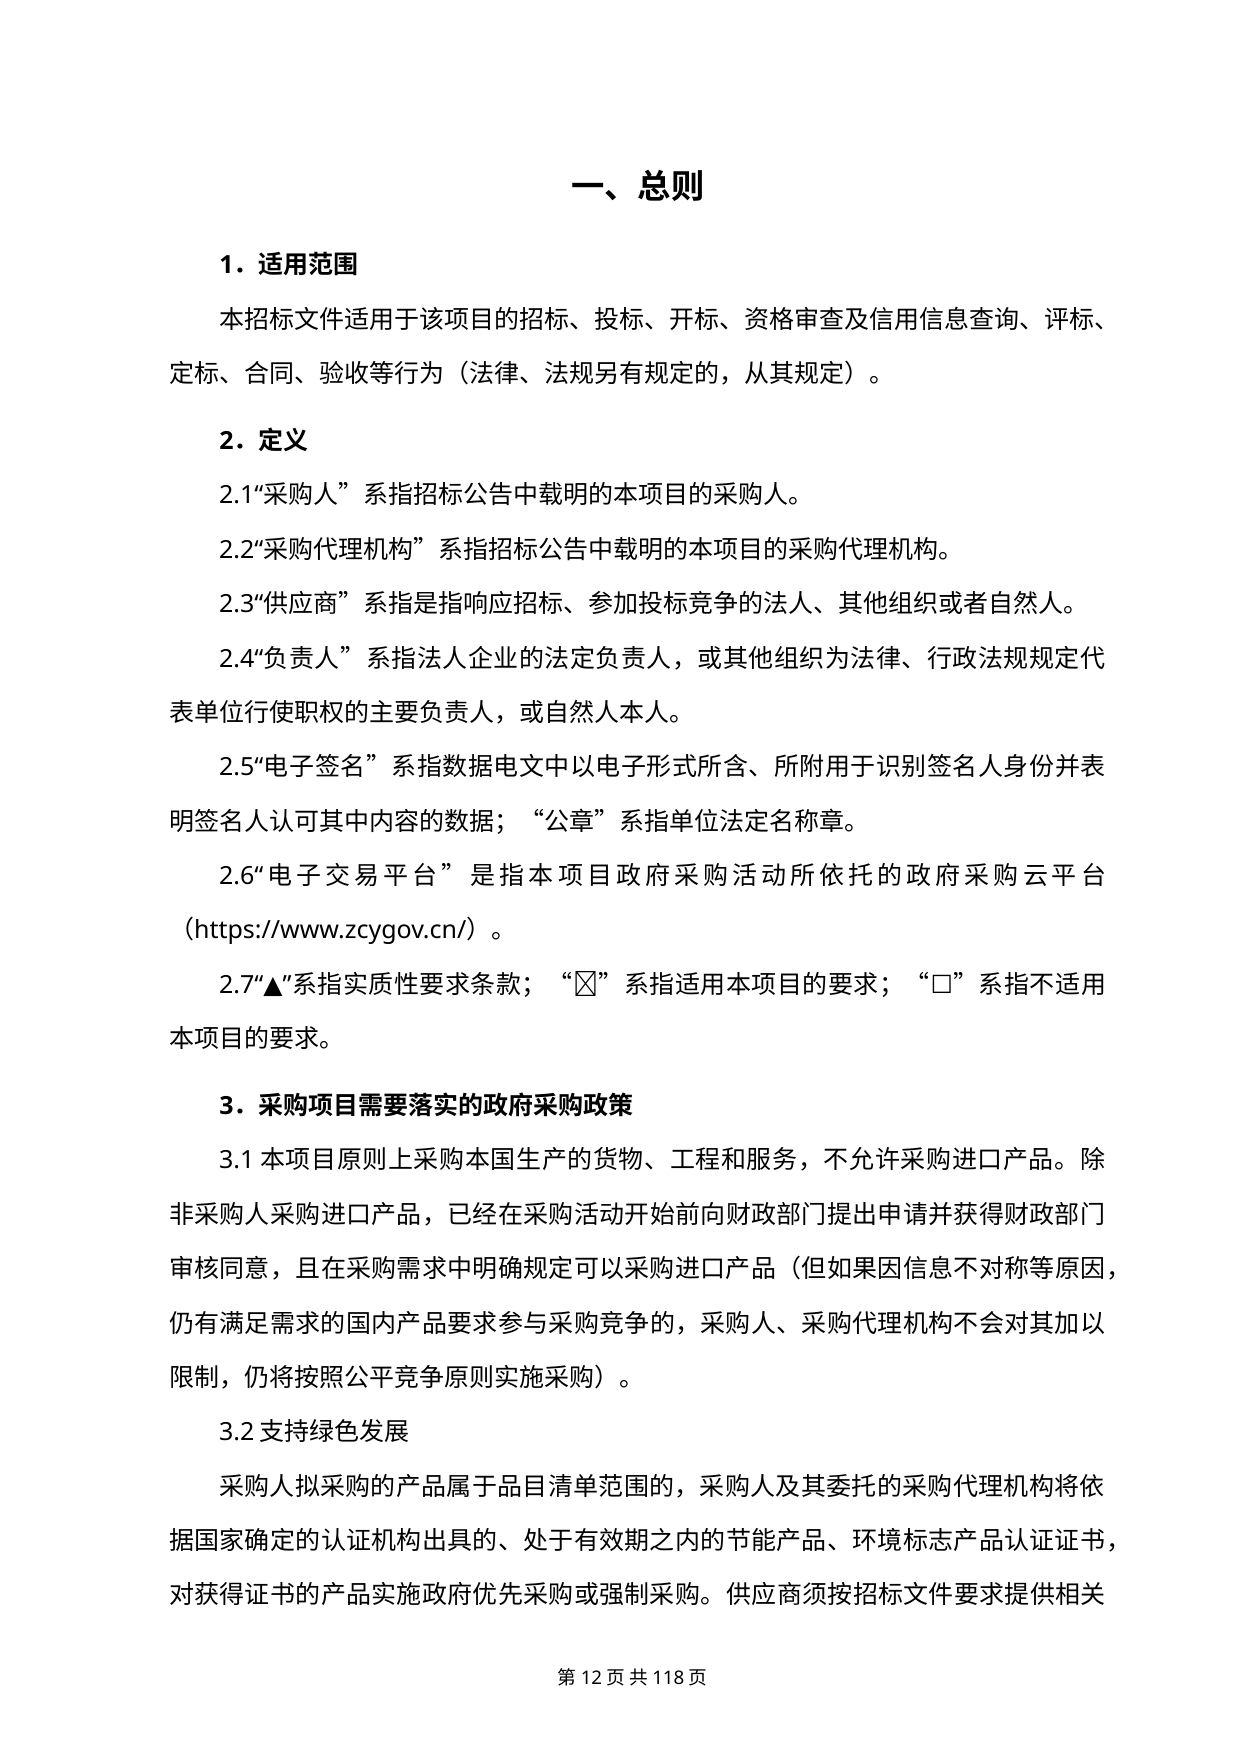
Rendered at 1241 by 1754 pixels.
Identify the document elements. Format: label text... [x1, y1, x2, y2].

text 2.1“采购人”系指招标公告中载明的本项目的采购人。 [169, 475, 1106, 511]
text 2.2“采购代理机构”系指招标公告中载明的本项目的采购代理机构。 [169, 529, 1106, 566]
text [169, 1466, 1106, 1611]
text 3.2支持绿色发展 [169, 1412, 1106, 1448]
text 2.4“负责人”系指法人企业的法定负责人，或其他组织为法律、行政法规规定代表单位行使职权的主要负责人，或自然人本人。 [169, 638, 1106, 729]
text 2.3“供应商”系指是指响应招标、参加投标竞争的法人、其他组织或者自然人。 [169, 584, 1106, 620]
text 一、总则 [169, 160, 1106, 208]
text 2.5“电子签名”系指数据电文中以电子形式所含、所附用于识别签名人身份并表明签名人认可其中内容的数据；“公章”系指单位法定名称章。 [169, 747, 1106, 837]
list 采购项目需要落实的政府采购政策 [169, 1086, 1106, 1122]
text 2.7“▲”系指实质性要求条款；“”系指适用本项目的要求；“☐”系指不适用本项目的要求。 [169, 964, 1106, 1055]
list 适用范围 [169, 245, 1106, 281]
list 定义 [169, 421, 1106, 457]
text 本招标文件适用于该项目的招标、投标、开标、资格审查及信用信息查询、评标、定标、合同、验收等行为（法律、法规另有规定的，从其规定）。 [169, 299, 1106, 390]
text 3.1本项目原则上采购本国生产的货物、工程和服务，不允许采购进口产品。除非采购人采购进口产品，已经在采购活动开始前向财政部门提出申请并获得财政部门审核同意，且在采购需求中明确规定可以采购进口产品（但如果因信息不对称等原因，仍有满足需求的国内产品要求参与采购竞争的，采购人、采购代理机构不会对其加以限制，仍将按照公平竞争原则实施采购）。 [169, 1140, 1106, 1394]
text 2.6“电子交易平台”是指本项目政府采购活动所依托的政府采购云平台（https://www.zcygov.cn/）。 [169, 856, 1106, 946]
